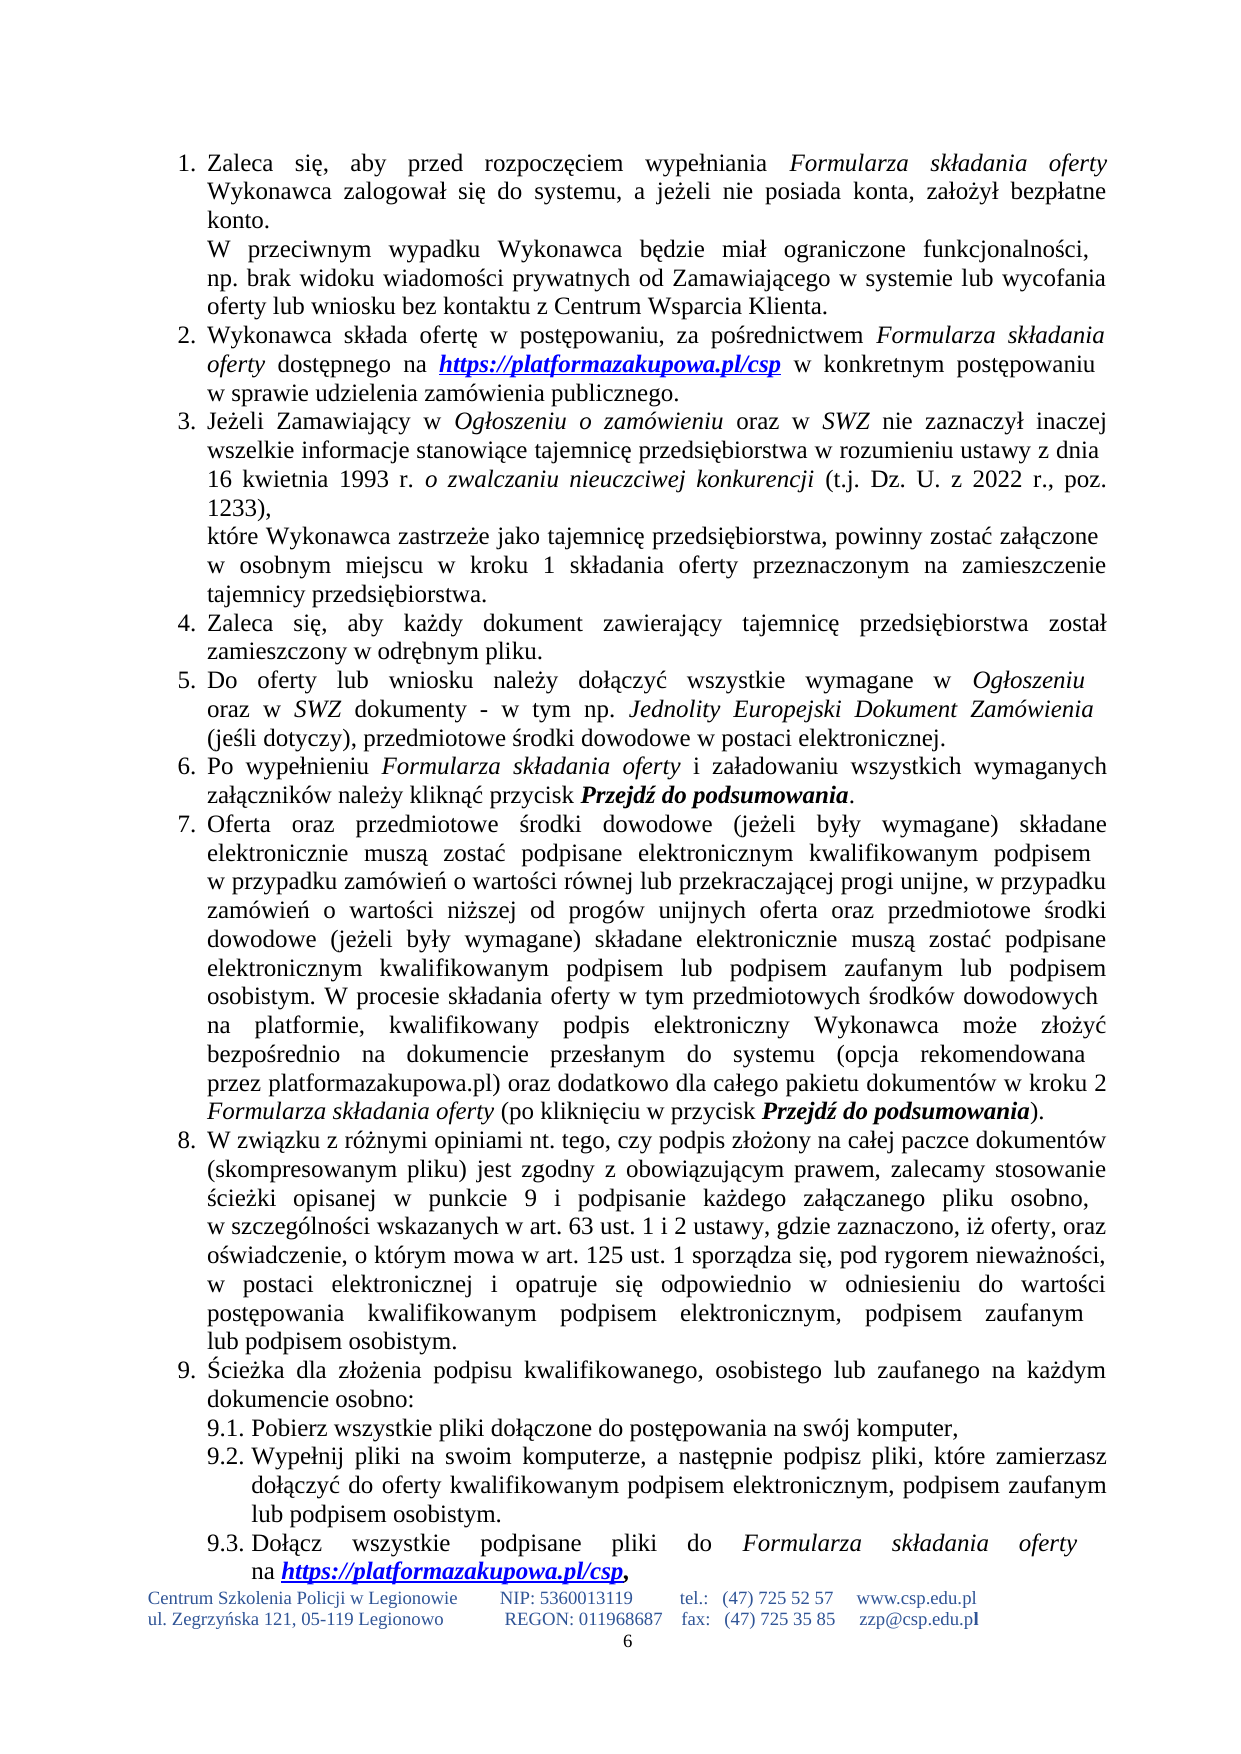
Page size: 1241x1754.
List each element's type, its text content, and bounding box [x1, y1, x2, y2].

text 6. Po wypełnieniu Formularza składania oferty i załadowaniu wszystkich wymaganych załączników należy kliknąć przycisk Przejdź do podsumowania. [177, 751, 1107, 809]
text 5. Do oferty lub wniosku należy dołączyć wszystkie wymagane w Ogłoszeniu oraz w SWZ dokumenty - w tym np. Jednolity Europejski Dokument Zamówienia (jeśli dotyczy), przedmiotowe środki dowodowe w postaci elektronicznej. [177, 665, 1107, 751]
text 9.1. Pobierz wszystkie pliki dołączone do postępowania na swój komputer, [207, 1413, 1107, 1441]
text 4. Zaleca się, aby każdy dokument zawierający tajemnicę przedsiębiorstwa został zamieszczony w odrębnym pliku. [177, 608, 1107, 665]
text 8. W związku z różnymi opiniami nt. tego, czy podpis złożony na całej paczce dokumentów (skompresowanym pliku) jest zgodny z obowiązującym prawem, zalecamy stosowanie ścieżki opisanej w punkcie 9 i podpisanie każdego załączanego pliku osobno, w szczególności wskazanych w art. 63 ust. 1 i 2 ustawy, gdzie zaznaczono, iż oferty, oraz oświadczenie, o którym mowa w art. 125 ust. 1 sporządza się, pod rygorem nieważności, w postaci elektronicznej i opatruje się odpowiednio w odniesieniu do wartości postępowania kwalifikowanym podpisem elektronicznym, podpisem zaufanym lub podpisem osobistym. [177, 1125, 1107, 1355]
text 9.3. Dołącz wszystkie podpisane pliki do Formularza składania oferty na https://platformazakupowa.pl/csp, [207, 1528, 1107, 1585]
text 2. Wykonawca składa ofertę w postępowaniu, za pośrednictwem Formularza składania oferty dostępnego na https://platformazakupowa.pl/csp w konkretnym postępowaniu w sprawie udzielenia zamówienia publicznego. [177, 320, 1107, 406]
text 9.2. Wypełnij pliki na swoim komputerze, a następnie podpisz pliki, które zamierzasz dołączyć do oferty kwalifikowanym podpisem elektronicznym, podpisem zaufanym lub podpisem osobistym. [207, 1441, 1107, 1528]
text 7. Oferta oraz przedmiotowe środki dowodowe (jeżeli były wymagane) składane elektronicznie muszą zostać podpisane elektronicznym kwalifikowanym podpisem w przypadku zamówień o wartości równej lub przekraczającej progi unijne, w przypadku zamówień o wartości niższej od progów unijnych oferta oraz przedmiotowe środki dowodowe (jeżeli były wymagane) składane elektronicznie muszą zostać podpisane elektronicznym kwalifikowanym podpisem lub podpisem zaufanym lub podpisem osobistym. W procesie składania oferty w tym przedmiotowych środków dowodowych na platformie, kwalifikowany podpis elektroniczny Wykonawca może złożyć bezpośrednio na dokumencie przesłanym do systemu (opcja rekomendowana przez platformazakupowa.pl) oraz dodatkowo dla całego pakietu dokumentów w kroku 2 Formularza składania oferty (po kliknięciu w przycisk Przejdź do podsumowania). [177, 809, 1107, 1125]
text 9. Ścieżka dla złożenia podpisu kwalifikowanego, osobistego lub zaufanego na każdym dokumencie osobno: [177, 1355, 1107, 1413]
text 3. Jeżeli Zamawiający w Ogłoszeniu o zamówieniu oraz w SWZ nie zaznaczył inaczej wszelkie informacje stanowiące tajemnicę przedsiębiorstwa w rozumieniu ustawy z dnia 16 kwietnia 1993 r. o zwalczaniu nieuczciwej konkurencji (t.j. Dz. U. z 2022 r., poz. 1233), które Wykonawca zastrzeże jako tajemnicę przedsiębiorstwa, powinny zostać załączone w osobnym miejscu w kroku 1 składania oferty przeznaczonym na zamieszczenie tajemnicy przedsiębiorstwa. [177, 406, 1107, 608]
text 1. Zaleca się, aby przed rozpoczęciem wypełniania Formularza składania oferty Wykonawca zalogował się do systemu, a jeżeli nie posiada konta, założył bezpłatne konto. W przeciwnym wypadku Wykonawca będzie miał ograniczone funkcjonalności, np. brak widoku wiadomości prywatnych od Zamawiającego w systemie lub wycofania oferty lub wniosku bez kontaktu z Centrum Wsparcia Klienta. [177, 148, 1107, 320]
